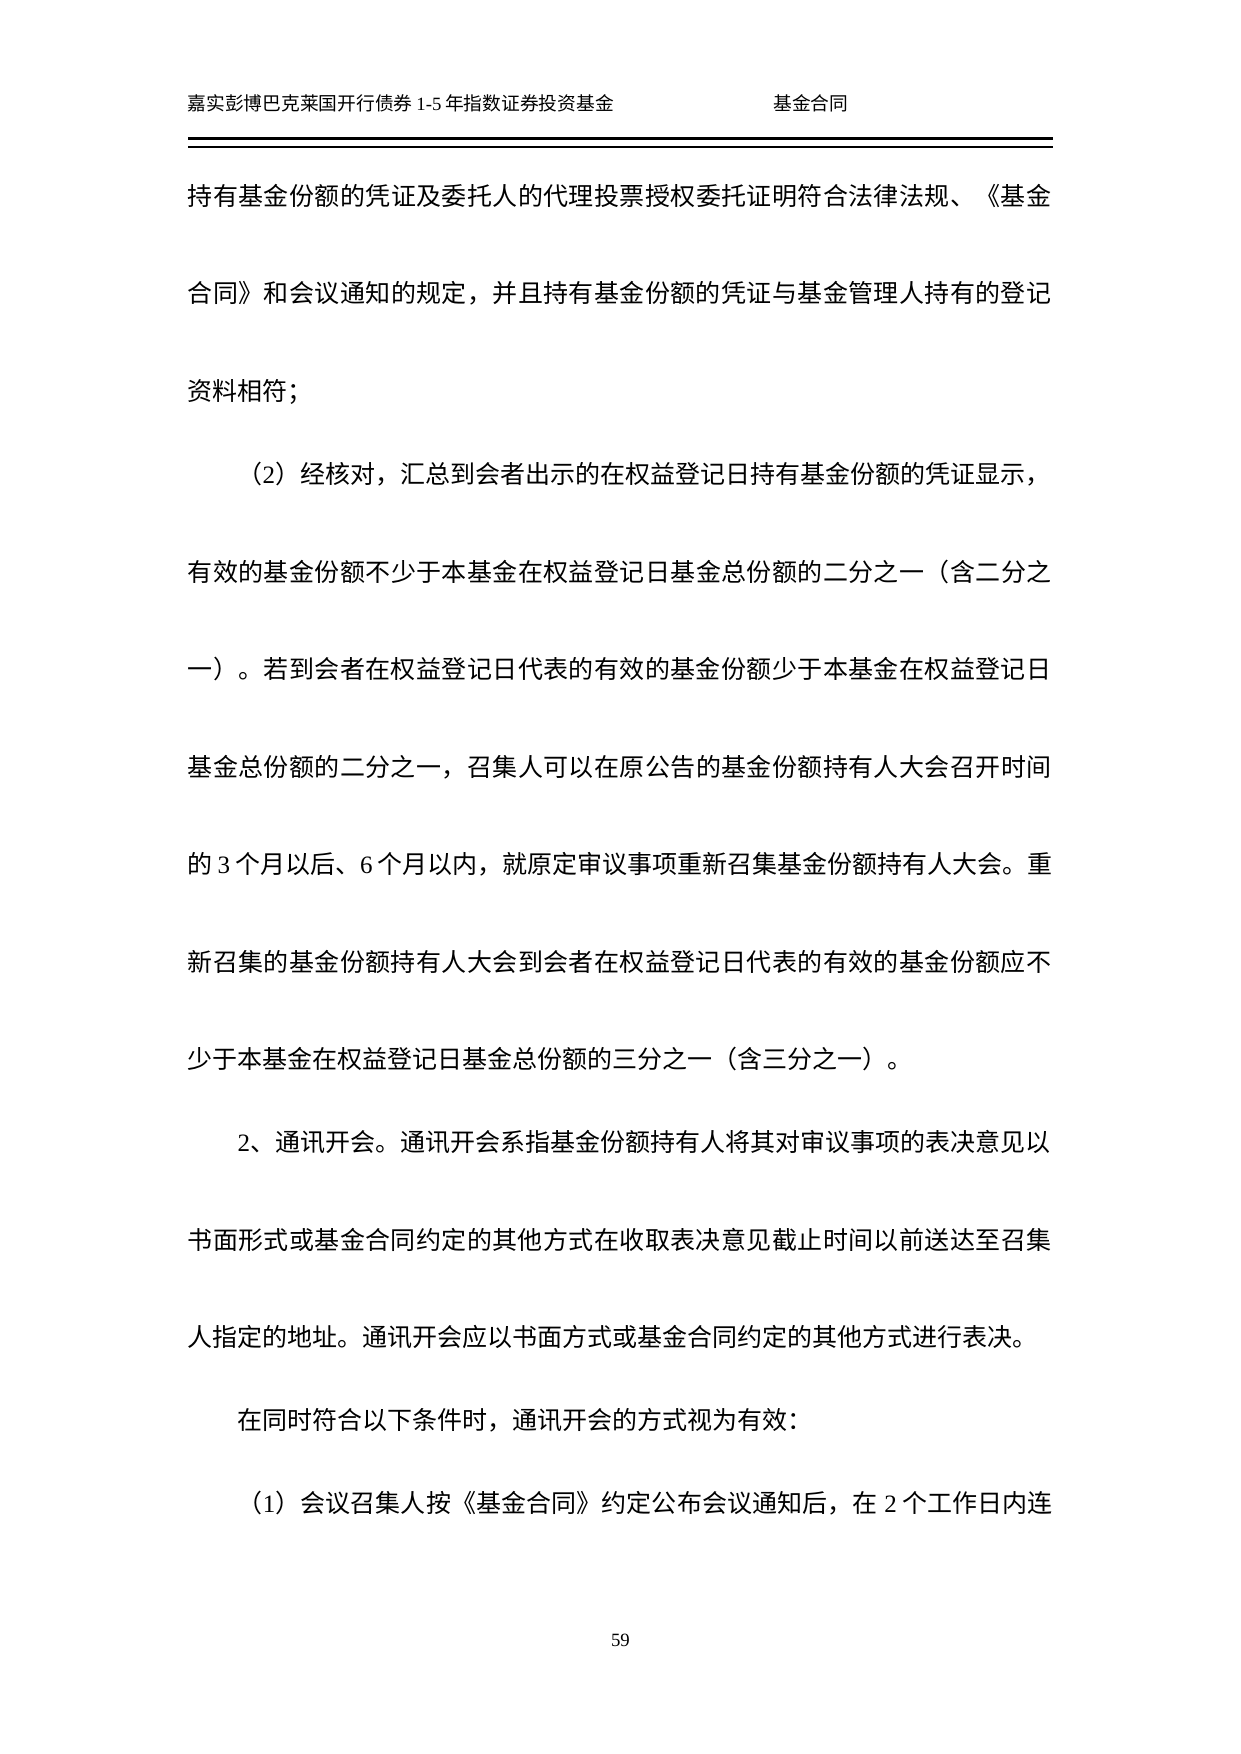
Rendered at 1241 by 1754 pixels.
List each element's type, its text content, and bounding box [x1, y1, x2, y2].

text （2）经核对，汇总到会者出示的在权益登记日持有基金份额的凭证显示，有效的基金份额不少于本基金在权益登记日基金总份额的二分之一（含二分之一）。若到会者在权益登记日代表的有效的基金份额少于本基金在权益登记日基金总份额的二分之一，召集人可以在原公告的基金份额持有人大会召开时间的3个月以后、6个月以内，就原定审议事项重新召集基金份额持有人大会。重新召集的基金份额持有人大会到会者在权益登记日代表的有效的基金份额应不少于本基金在权益登记日基金总份额的三分之一（含三分之一）。 [187, 440, 1053, 1090]
text 在同时符合以下条件时，通讯开会的方式视为有效： [187, 1386, 1053, 1451]
text 2、通讯开会。通讯开会系指基金份额持有人将其对审议事项的表决意见以书面形式或基金合同约定的其他方式在收取表决意见截止时间以前送达至召集人指定的地址。通讯开会应以书面方式或基金合同约定的其他方式进行表决。 [187, 1108, 1053, 1368]
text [187, 1469, 1053, 1534]
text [187, 162, 1053, 422]
